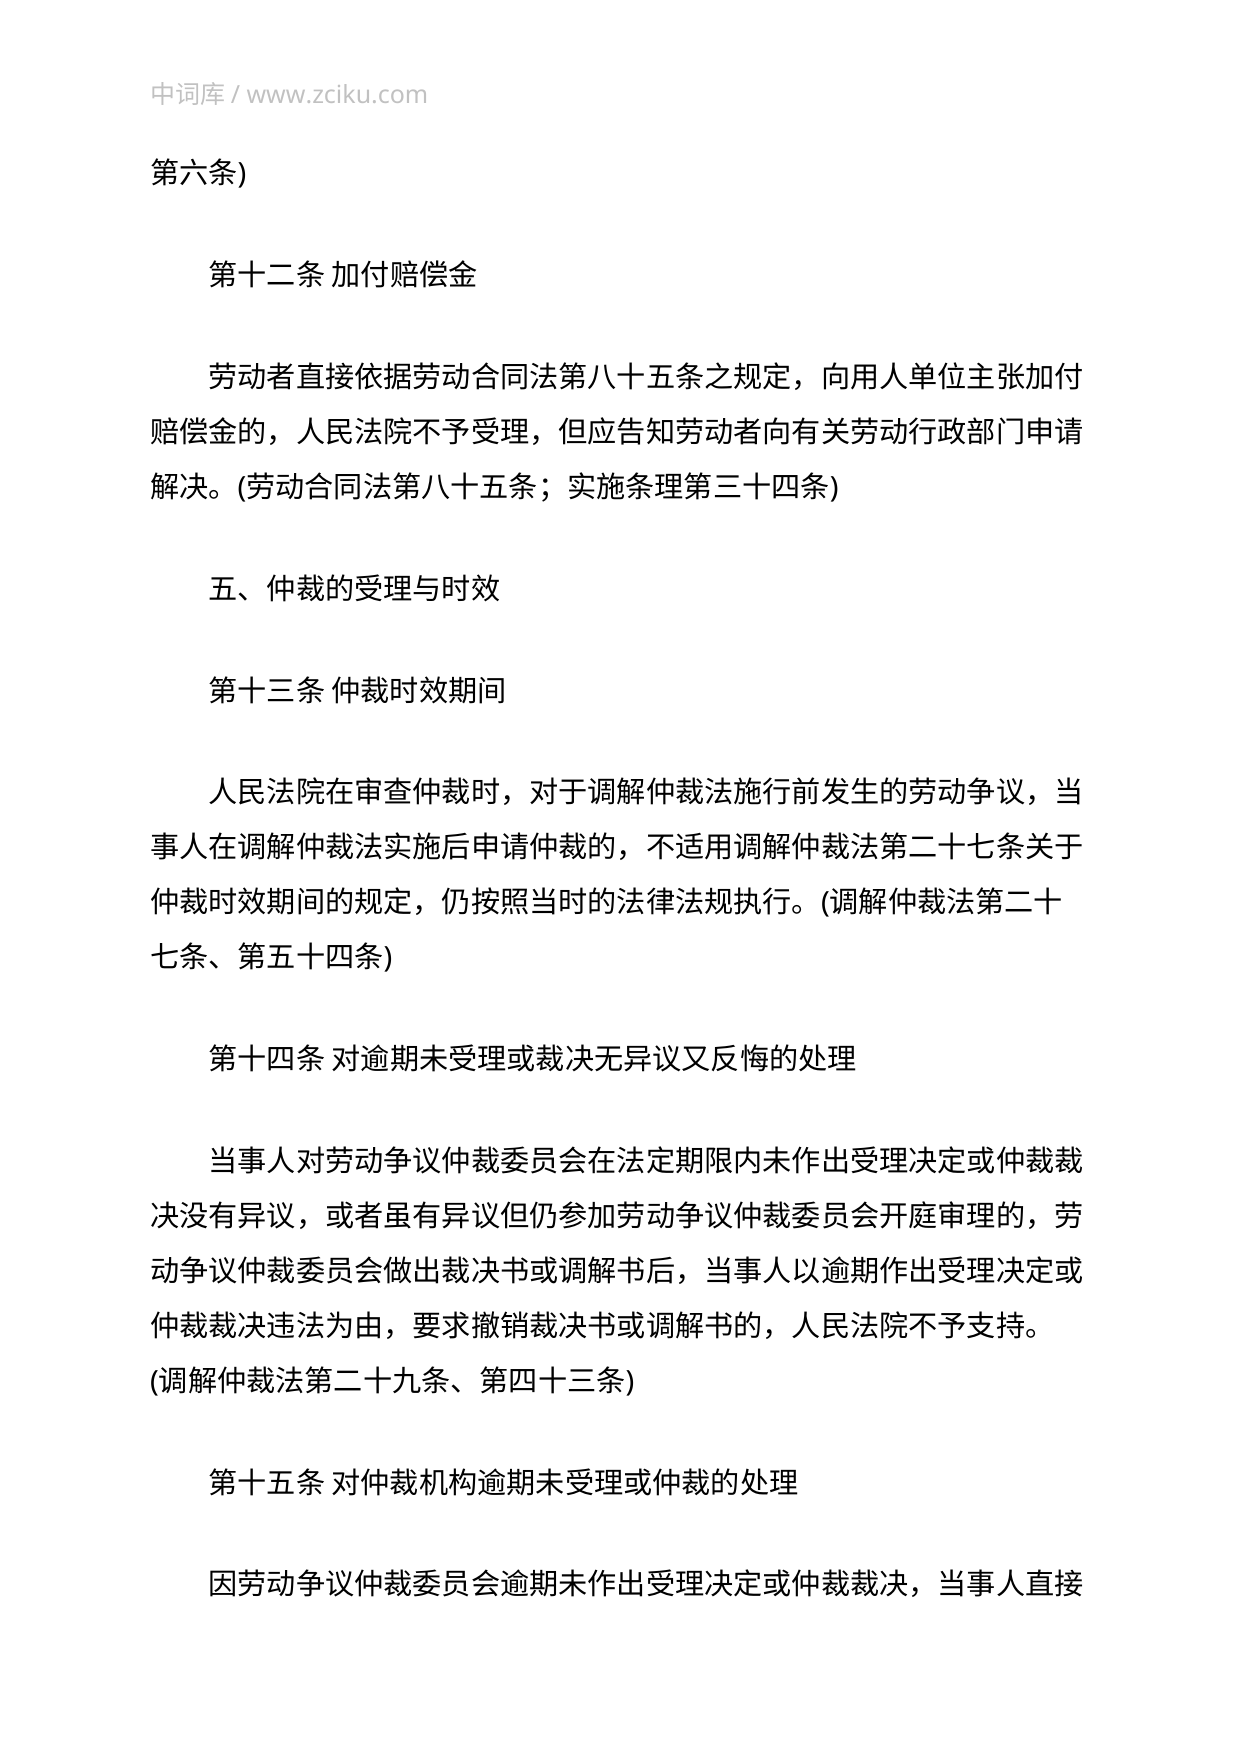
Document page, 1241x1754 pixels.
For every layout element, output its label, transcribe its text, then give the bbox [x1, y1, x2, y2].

text 第十四条 对逾期未受理或裁决无异议又反悔的处理 [150, 1036, 1090, 1078]
text 第十三条 仲裁时效期间 [150, 667, 1090, 709]
text 人民法院在审查仲裁时，对于调解仲裁法施行前发生的劳动争议，当事人在调解仲裁法实施后申请仲裁的，不适用调解仲裁法第二十七条关于仲裁时效期间的规定，仍按照当时的法律法规执行。(调解仲裁法第二十七条、第五十四条) [150, 769, 1090, 976]
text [150, 150, 1090, 192]
text 劳动者直接依据劳动合同法第八十五条之规定，向用人单位主张加付赔偿金的，人民法院不予受理，但应告知劳动者向有关劳动行政部门申请解决。(劳动合同法第八十五条；实施条理第三十四条) [150, 354, 1090, 506]
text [150, 1561, 1090, 1603]
text 第十五条 对仲裁机构逾期未受理或仲裁的处理 [150, 1459, 1090, 1501]
text 第十二条 加付赔偿金 [150, 252, 1090, 294]
text 当事人对劳动争议仲裁委员会在法定期限内未作出受理决定或仲裁裁决没有异议，或者虽有异议但仍参加劳动争议仲裁委员会开庭审理的，劳动争议仲裁委员会做出裁决书或调解书后，当事人以逾期作出受理决定或仲裁裁决违法为由，要求撤销裁决书或调解书的，人民法院不予支持。(调解仲裁法第二十九条、第四十三条) [150, 1138, 1090, 1399]
text 五、仲裁的受理与时效 [150, 566, 1090, 608]
